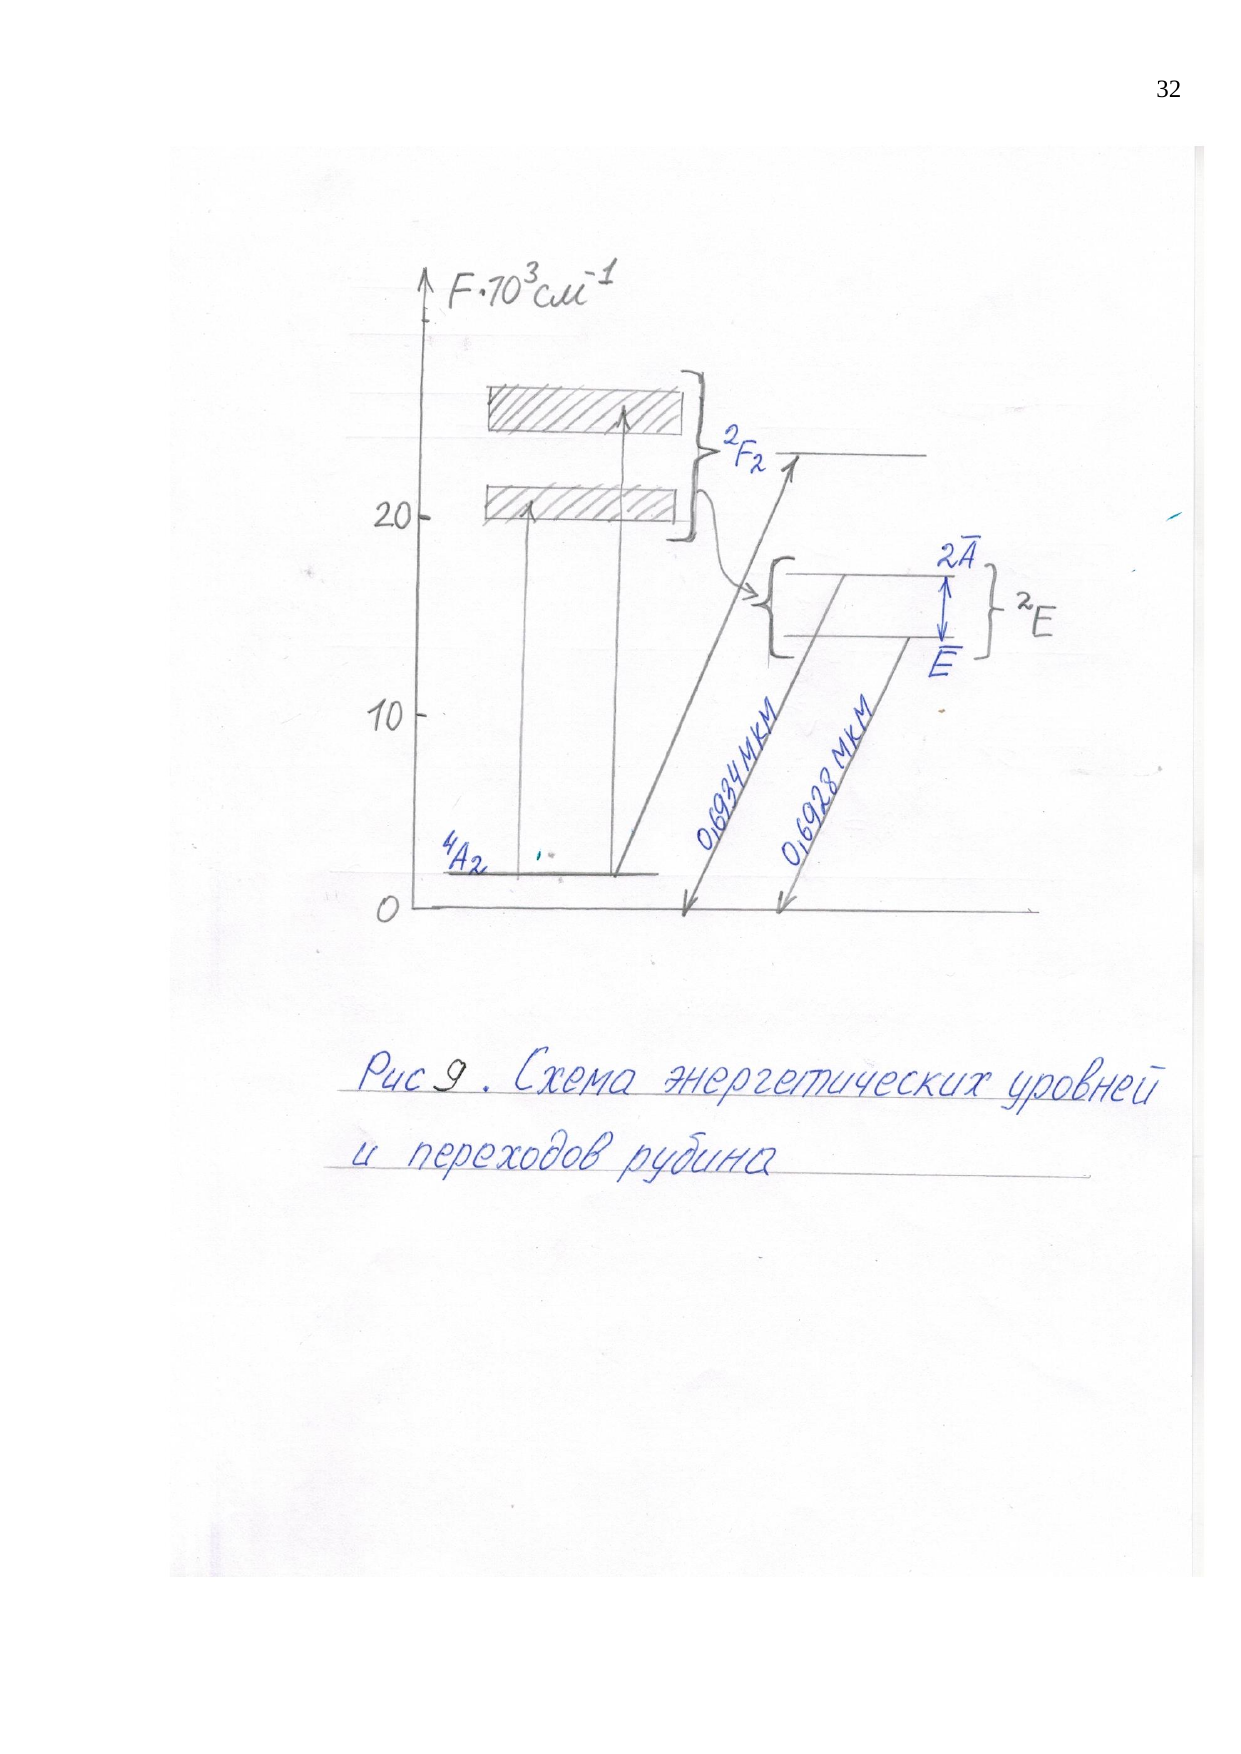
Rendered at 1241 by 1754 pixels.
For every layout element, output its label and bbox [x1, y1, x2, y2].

picture [155, 131, 1219, 1593]
